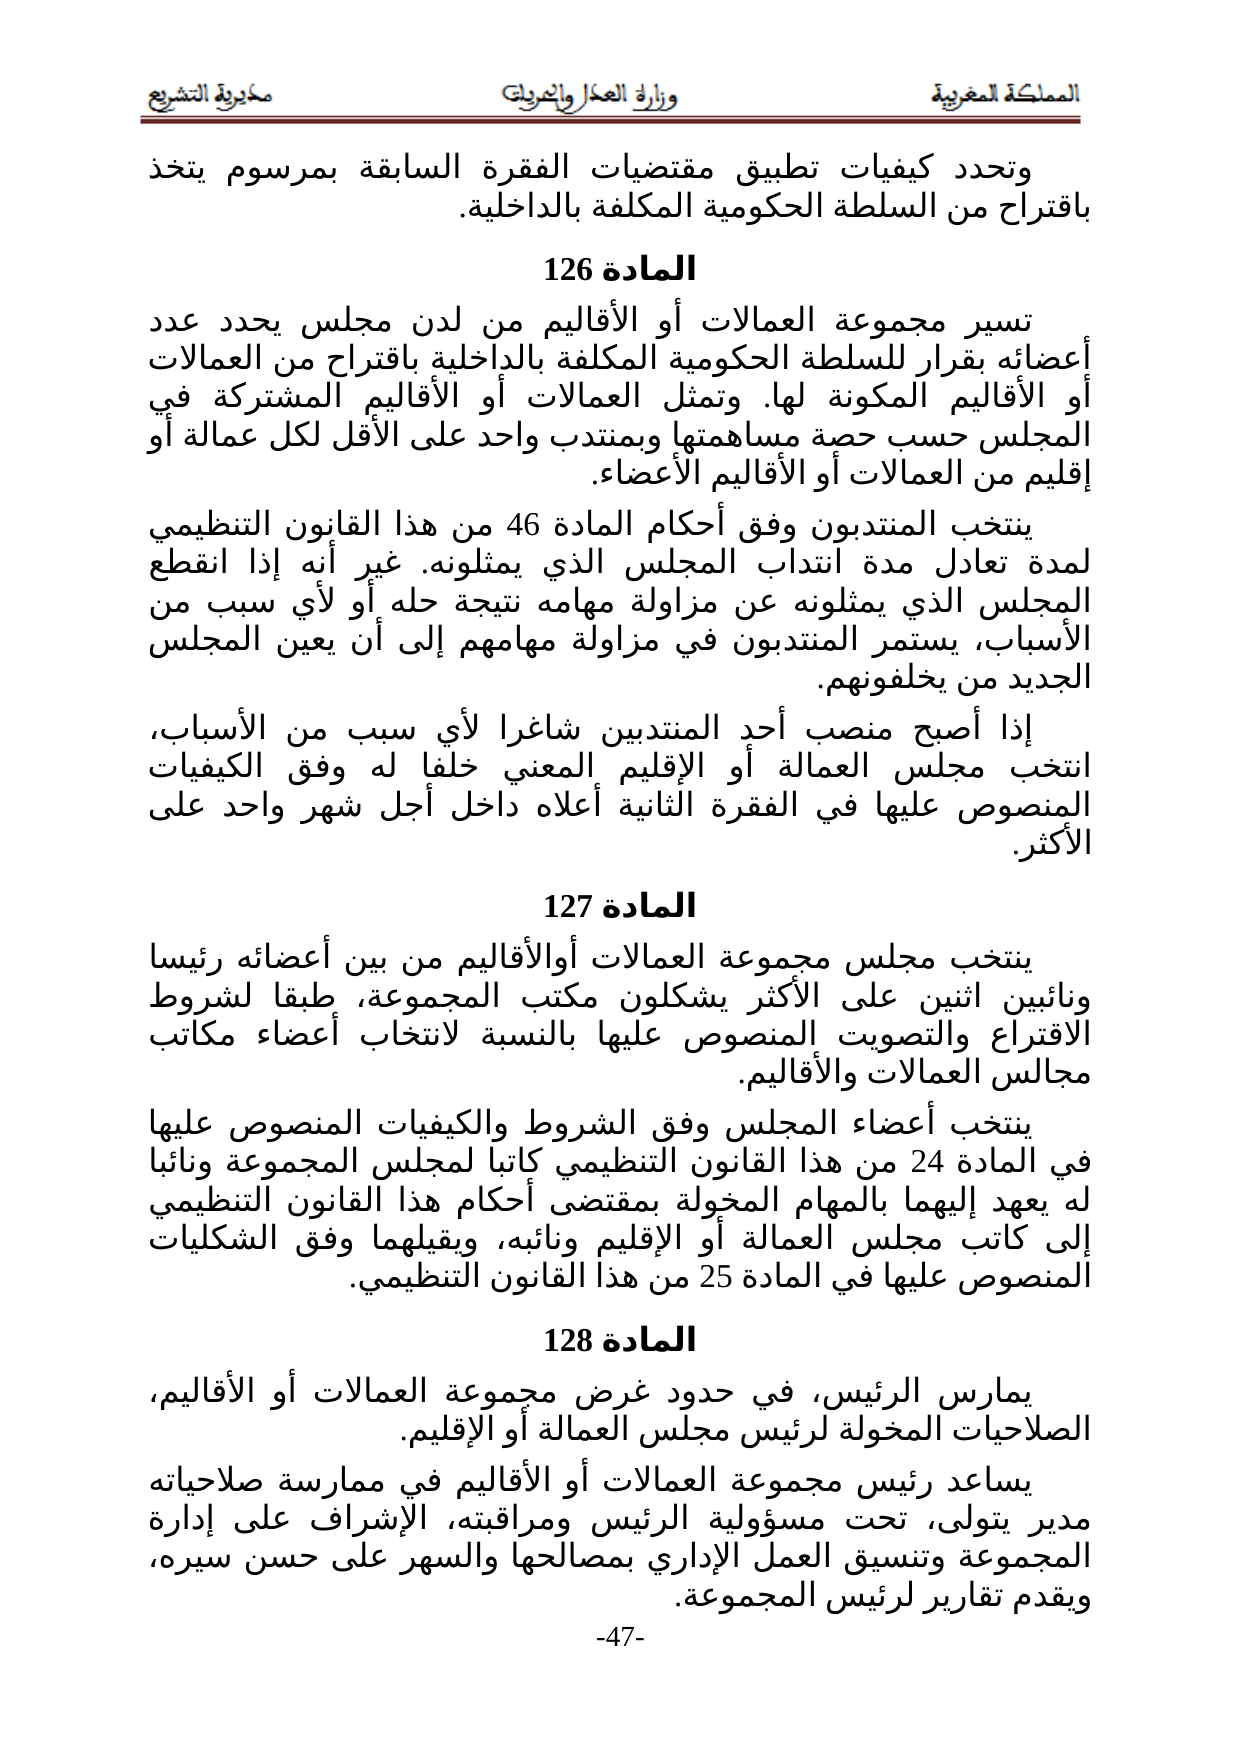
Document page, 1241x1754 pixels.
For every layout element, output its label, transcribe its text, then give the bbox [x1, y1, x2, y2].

text المادة 128 [148, 1320, 1093, 1358]
text ينتخب مجلس مجموعة العمالات أوالأقاليم من بين أعضائه رئيسا ونائبين اثنين على الأكثر يشكلون مكتب المجموعة، طبقا لشروط الاقتراع والتصويت المنصوص عليها بالنسبة لانتخاب أعضاء مكاتب مجالس العمالات والأقاليم. [148, 938, 1093, 1091]
text وتحدد كيفيات تطبيق مقتضيات الفقرة السابقة بمرسوم يتخذ باقتراح من السلطة الحكومية المكلفة بالداخلية. [148, 148, 1093, 224]
text المادة 127 [148, 887, 1093, 925]
text يساعد رئيس مجموعة العمالات أو الأقاليم في ممارسة صلاحياته مدير يتولى، تحت مسؤولية الرئيس ومراقبته، الإشراف على إدارة المجموعة وتنسيق العمل الإداري بمصالحها والسهر على حسن سيره، ويقدم تقارير لرئيس المجموعة. [148, 1460, 1093, 1613]
text يمارس الرئيس، في حدود غرض مجموعة العمالات أو الأقاليم، الصلاحيات المخولة لرئيس مجلس العمالة أو الإقليم. [148, 1371, 1093, 1448]
text ينتخب المنتدبون وفق أحكام المادة 46 من هذا القانون التنظيمي لمدة تعادل مدة انتداب المجلس الذي يمثلونه. غير أنه إذا انقطع المجلس الذي يمثلونه عن مزاولة مهامه نتيجة حله أو لأي سبب من الأسباب، يستمر المنتدبون في مزاولة مهامهم إلى أن يعين المجلس الجديد من يخلفونهم. [148, 504, 1093, 696]
text ينتخب أعضاء المجلس وفق الشروط والكيفيات المنصوص عليها في المادة 24 من هذا القانون التنظيمي كاتبا لمجلس المجموعة ونائبا له يعهد إليهما بالمهام المخولة بمقتضى أحكام هذا القانون التنظيمي إلى كاتب مجلس العمالة أو الإقليم ونائبه، ويقيلهما وفق الشكليات المنصوص عليها في المادة 25 من هذا القانون التنظيمي. [148, 1103, 1093, 1295]
text المادة 126 [148, 249, 1093, 288]
text تسير مجموعة العمالات أو الأقاليم من لدن مجلس يحدد عدد أعضائه بقرار للسلطة الحكومية المكلفة بالداخلية باقتراح من العمالات أو الأقاليم المكونة لها. وتمثل العمالات أو الأقاليم المشتركة في المجلس حسب حصة مساهمتها وبمنتدب واحد على الأقل لكل عمالة أو إقليم من العمالات أو الأقاليم الأعضاء. [148, 300, 1093, 492]
text إذا أصبح منصب أحد المنتدبين شاغرا لأي سبب من الأسباب، انتخب مجلس العمالة أو الإقليم المعني خلفا له وفق الكيفيات المنصوص عليها في الفقرة الثانية أعلاه داخل أجل شهر واحد على الأكثر. [148, 708, 1093, 862]
picture [134, 73, 1093, 132]
